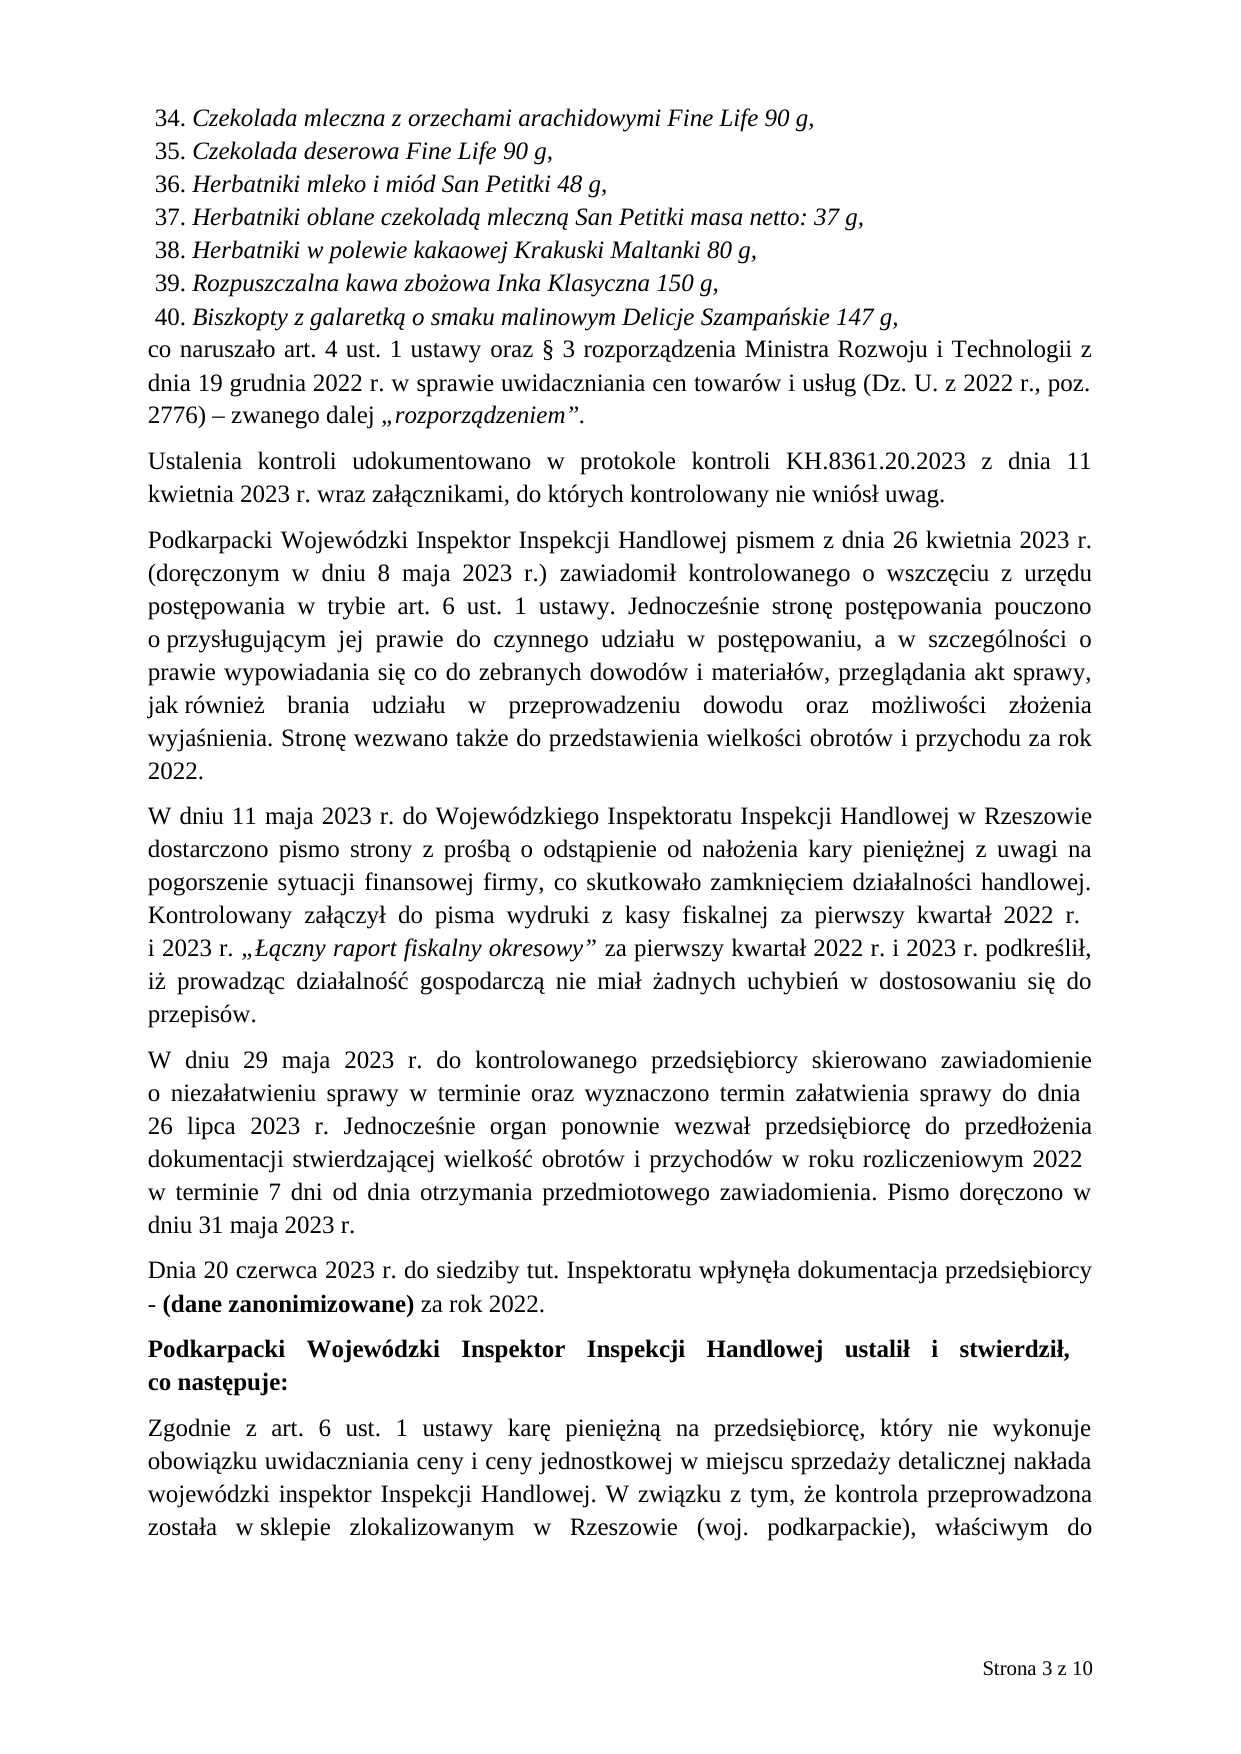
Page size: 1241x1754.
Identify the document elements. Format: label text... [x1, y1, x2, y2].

list Herbatniki mleko i miód San Petitki 48 g, [154, 169, 1093, 198]
text W dniu 11 maja 2023 r. do Wojewódzkiego Inspektoratu Inspekcji Handlowej w Rzeszowie dostarczono pismo strony z prośbą o odstąpienie od nałożenia kary pieniężnej z uwagi na pogorszenie sytuacji finansowej firmy, co skutkowało zamknięciem działalności handlowej. Kontrolowany załączył do pisma wydruki z kasy fiskalnej za pierwszy kwartał 2022 r. i 2023 r. „Łączny raport fiskalny okresowy” za pierwszy kwartał 2022 r. i 2023 r. podkreślił, iż prowadząc działalność gospodarczą nie miał żadnych uchybień w dostosowaniu się do przepisów. [148, 801, 1093, 1028]
list Herbatniki w polewie kakaowej Krakuski Maltanki 80 g, [154, 236, 1093, 264]
text Ustalenia kontroli udokumentowano w protokole kontroli KH.8361.20.2023 z dnia 11 kwietnia 2023 r. wraz załącznikami, do których kontrolowany nie wniósł uwag. [148, 446, 1093, 508]
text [148, 1413, 1093, 1541]
list Czekolada deserowa Fine Life 90 g, [154, 136, 1093, 165]
text Podkarpacki Wojewódzki Inspektor Inspekcji Handlowej pismem z dnia 26 kwietnia 2023 r. (doręczonym w dniu 8 maja 2023 r.) zawiadomił kontrolowanego o wszczęciu z urzędu postępowania w trybie art. 6 ust. 1 ustawy. Jednocześnie stronę postępowania pouczono o przysługującym jej prawie do czynnego udziału w postępowaniu, a w szczególności o prawie wypowiadania się co do zebranych dowodów i materiałów, przeglądania akt sprawy, jak również brania udziału w przeprowadzeniu dowodu oraz możliwości złożenia wyjaśnienia. Stronę wezwano także do przedstawienia wielkości obrotów i przychodu za rok 2022. [148, 525, 1093, 784]
text Podkarpacki Wojewódzki Inspektor Inspekcji Handlowej ustalił i stwierdził, co następuje: [148, 1334, 1093, 1396]
list Rozpuszczalna kawa zbożowa Inka Klasyczna 150 g, [154, 268, 1093, 297]
text W dniu 29 maja 2023 r. do kontrolowanego przedsiębiorcy skierowano zawiadomienie o niezałatwieniu sprawy w terminie oraz wyznaczono termin załatwienia sprawy do dnia 26 lipca 2023 r. Jednocześnie organ ponownie wezwał przedsiębiorcę do przedłożenia dokumentacji stwierdzającej wielkość obrotów i przychodów w roku rozliczeniowym 2022 w terminie 7 dni od dnia otrzymania przedmiotowego zawiadomienia. Pismo doręczono w dniu 31 maja 2023 r. [148, 1045, 1093, 1239]
list Biszkopty z galaretką o smaku malinowym Delicje Szampańskie 147 g, [154, 302, 1093, 330]
list Herbatniki oblane czekoladą mleczną San Petitki masa netto: 37 g, [154, 202, 1093, 231]
list Czekolada mleczna z orzechami arachidowymi Fine Life 90 g, [154, 103, 1093, 132]
text Dnia 20 czerwca 2023 r. do siedziby tut. Inspektoratu wpłynęła dokumentacja przedsiębiorcy - (dane zanonimizowane) za rok 2022. [148, 1256, 1093, 1317]
text co naruszało art. 4 ust. 1 ustawy oraz § 3 rozporządzenia Ministra Rozwoju i Technologii z dnia 19 grudnia 2022 r. w sprawie uwidaczniania cen towarów i usług (Dz. U. z 2022 r., poz. 2776) – zwanego dalej „rozporządzeniem”. [148, 334, 1093, 429]
